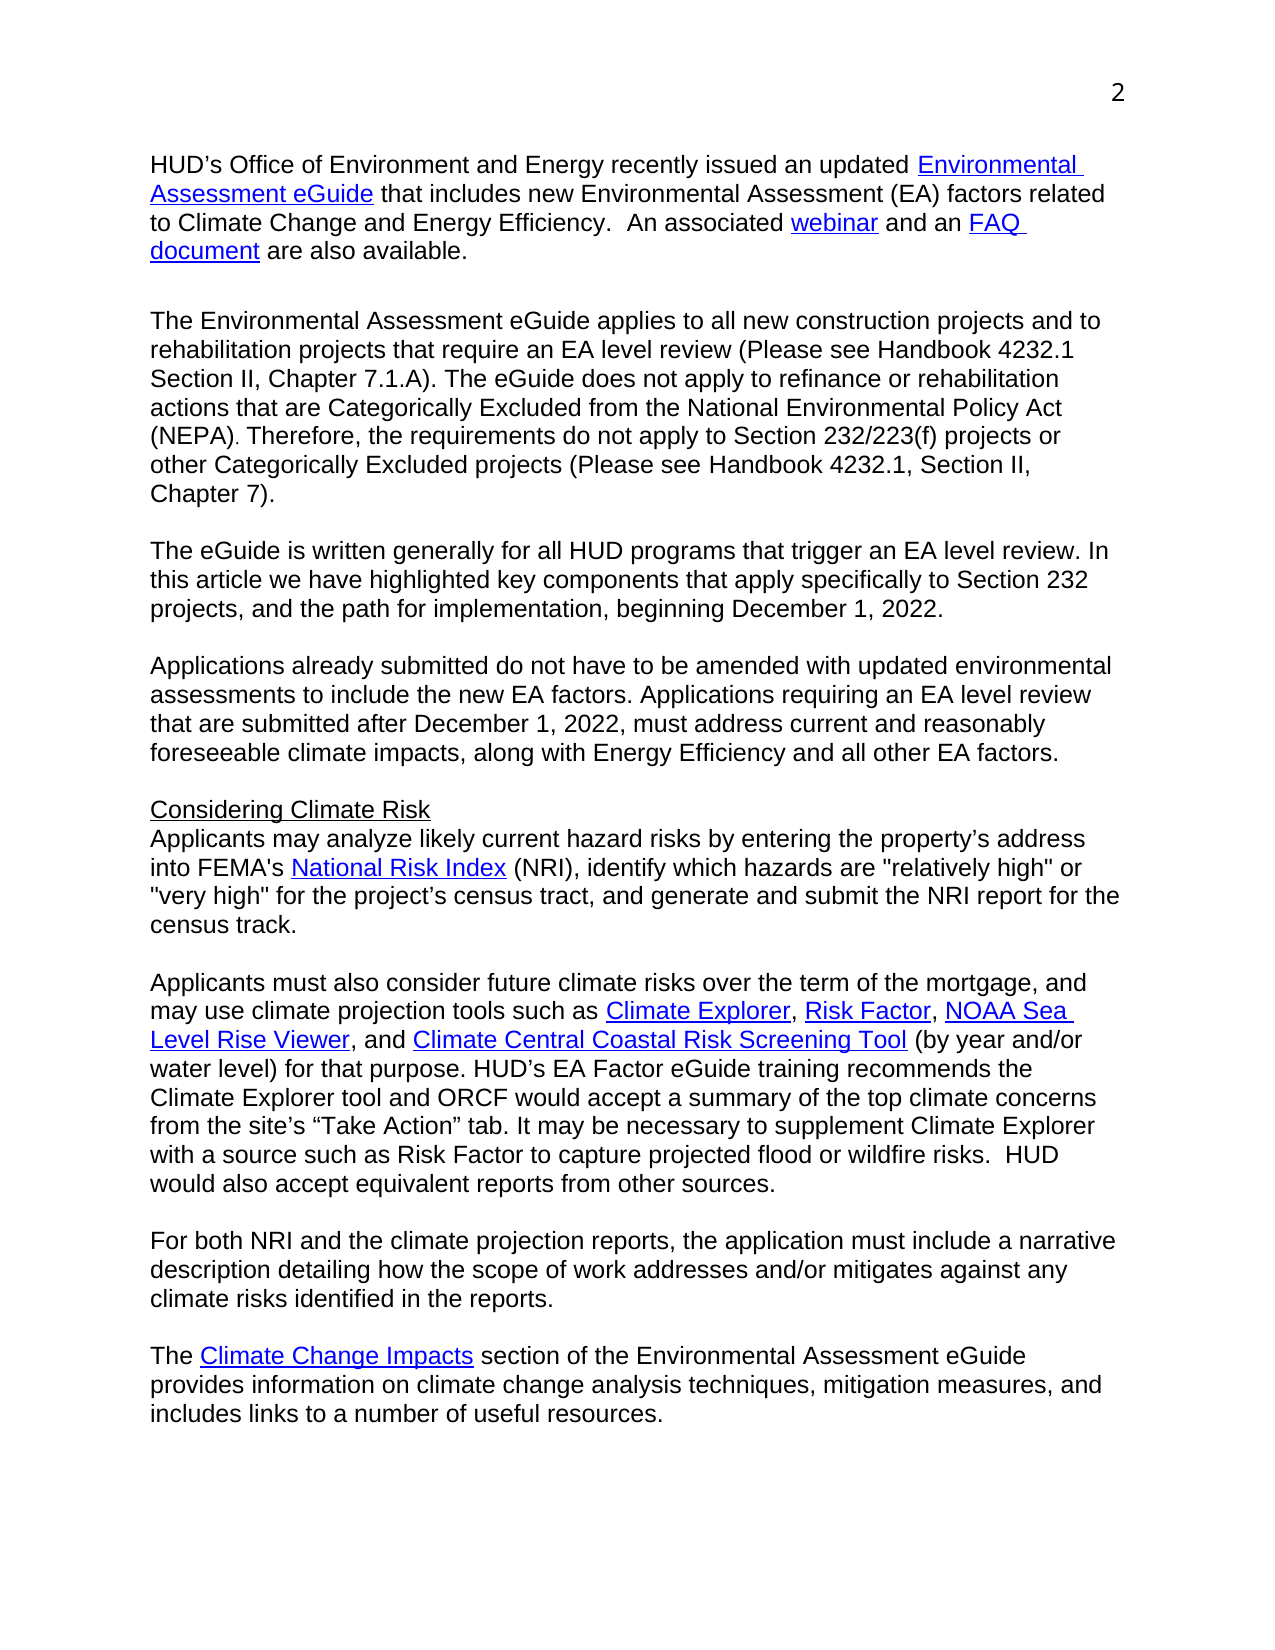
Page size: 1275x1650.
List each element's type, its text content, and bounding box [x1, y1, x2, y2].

text Applications already submitted do not have to be amended with updated environmental assessments to include the new EA factors. Applications requiring an EA level review that are submitted after December 1, 2022, must address current and reasonably foreseeable climate impacts, along with Energy Efficiency and all other EA factors. [150, 651, 1125, 766]
text The eGuide is written generally for all HUD programs that trigger an EA level review. In this article we have highlighted key components that apply specifically to Section 232 projects, and the path for implementation, beginning December 1, 2022. [150, 536, 1125, 622]
text The Climate Change Impacts section of the Environmental Assessment eGuide provides information on climate change analysis techniques, mitigation measures, and includes links to a number of useful resources. [150, 1341, 1125, 1427]
text The Environmental Assessment eGuide applies to all new construction projects and to rehabilitation projects that require an EA level review (Please see Handbook 4232.1 Section II, Chapter 7.1.A). The eGuide does not apply to refinance or rehabilitation actions that are Categorically Excluded from the National Environmental Policy Act (NEPA). Therefore, the requirements do not apply to Section 232/223(f) projects or other Categorically Excluded projects (Please see Handbook 4232.1, Section II, Chapter 7). [150, 306, 1125, 507]
text Considering Climate Risk [150, 795, 1125, 824]
text Applicants may analyze likely current hazard risks by entering the property’s address into FEMA's National Risk Index (NRI), identify which hazards are "relatively high" or "very high" for the project’s census tract, and generate and submit the NRI report for the census track. [150, 824, 1125, 939]
text Applicants must also consider future climate risks over the term of the mortgage, and may use climate projection tools such as Climate Explorer, Risk Factor, NOAA Sea Level Rise Viewer, and Climate Central Coastal Risk Screening Tool (by year and/or water level) for that purpose. HUD’s EA Factor eGuide training recommends the Climate Explorer tool and ORCF would accept a summary of the top climate concerns from the site’s “Take Action” tab. It may be necessary to supplement Climate Explorer with a source such as Risk Factor to capture projected flood or wildfire risks. HUD would also accept equivalent reports from other sources. [150, 967, 1125, 1197]
text For both NRI and the climate projection reports, the application must include a narrative description detailing how the scope of work addresses and/or mitigates against any climate risks identified in the reports. [150, 1226, 1125, 1312]
text HUD’s Office of Environment and Energy recently issued an updated Environmental Assessment eGuide that includes new Environmental Assessment (EA) factors related to Climate Change and Energy Efficiency. An associated webinar and an FAQ document are also available. [150, 150, 1125, 265]
